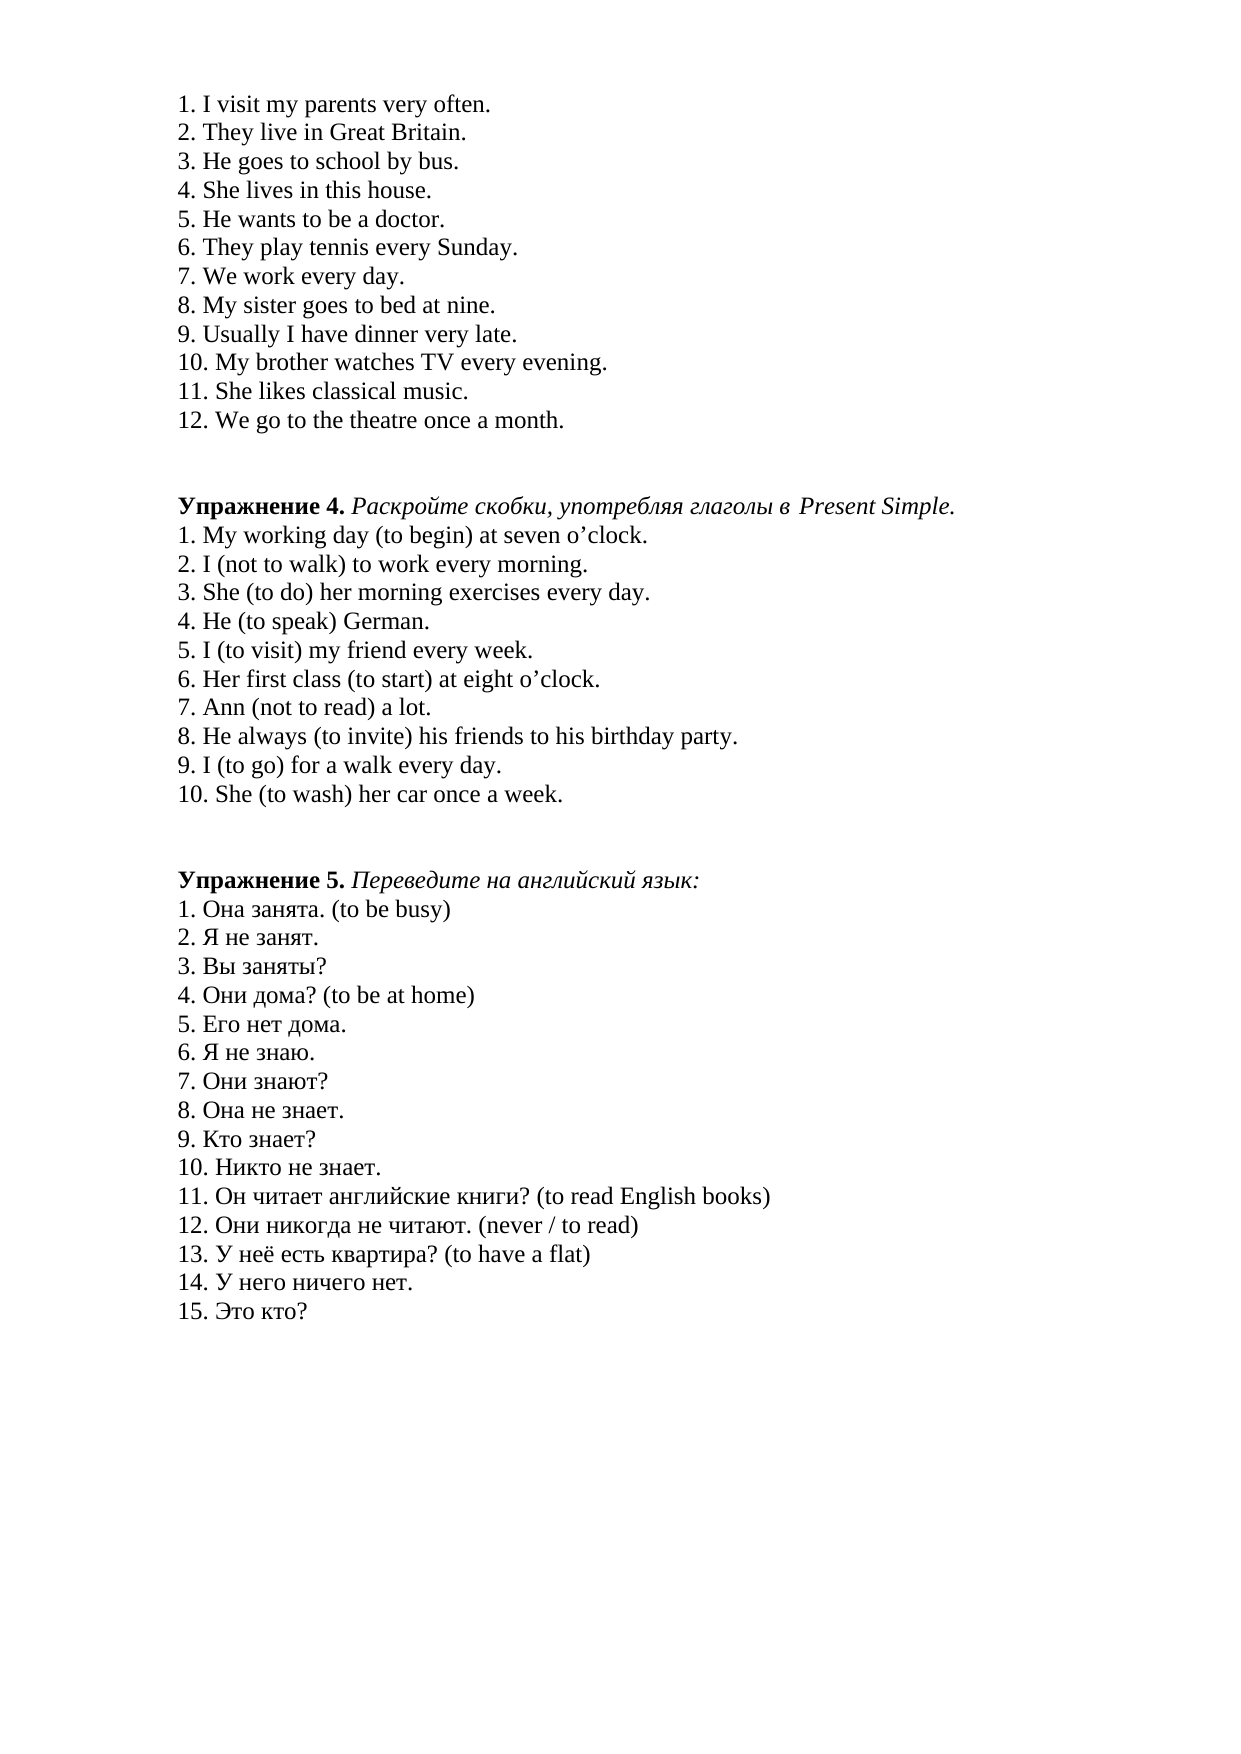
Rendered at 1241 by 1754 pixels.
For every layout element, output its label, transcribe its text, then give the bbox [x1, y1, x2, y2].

text Упражнение 5. Переведите на английский язык: [177, 865, 1152, 894]
text 1. I visit my parents very often. 2. They live in Great Britain. 3. He goes to school by bus. 4. She lives in this house. 5. He wants to be a doctor. 6. They play tennis every Sunday. 7. We work every day. 8. My sister goes to bed at nine. 9. Usually I have dinner very late. 10. My brother watches TV every evening. 11. She likes classical music. 12. We go to the theatre once a month. [177, 89, 1152, 434]
text 1. Она занята. (to be busy) 2. Я не занят. 3. Вы заняты? 4. Они дома? (to be at home) 5. Его нет дома. 6. Я не знаю. 7. Они знают? 8. Она не знает. 9. Кто знает? 10. Никто не знает. 11. Он читает английские книги? (to read English books) 12. Они никогда не читают. (never / to read) 13. У неё есть квартира? (to have a flat) 14. У него ничего нет. 15. Это кто? [177, 894, 1152, 1325]
text 1. My working day (to begin) at seven o’clock. 2. I (not to walk) to work every morning. 3. She (to do) her morning exercises every day. 4. He (to speak) German. 5. I (to visit) my friend every week. 6. Her first class (to start) at eight o’clock. 7. Ann (not to read) a lot. 8. He always (to invite) his friends to his birthday party. 9. I (to go) for a walk every day. 10. She (to wash) her car once a week. [177, 520, 1152, 807]
text Упражнение 4. Раскройте скобки, употребляя глаголы в Present Simple. [177, 491, 1152, 520]
